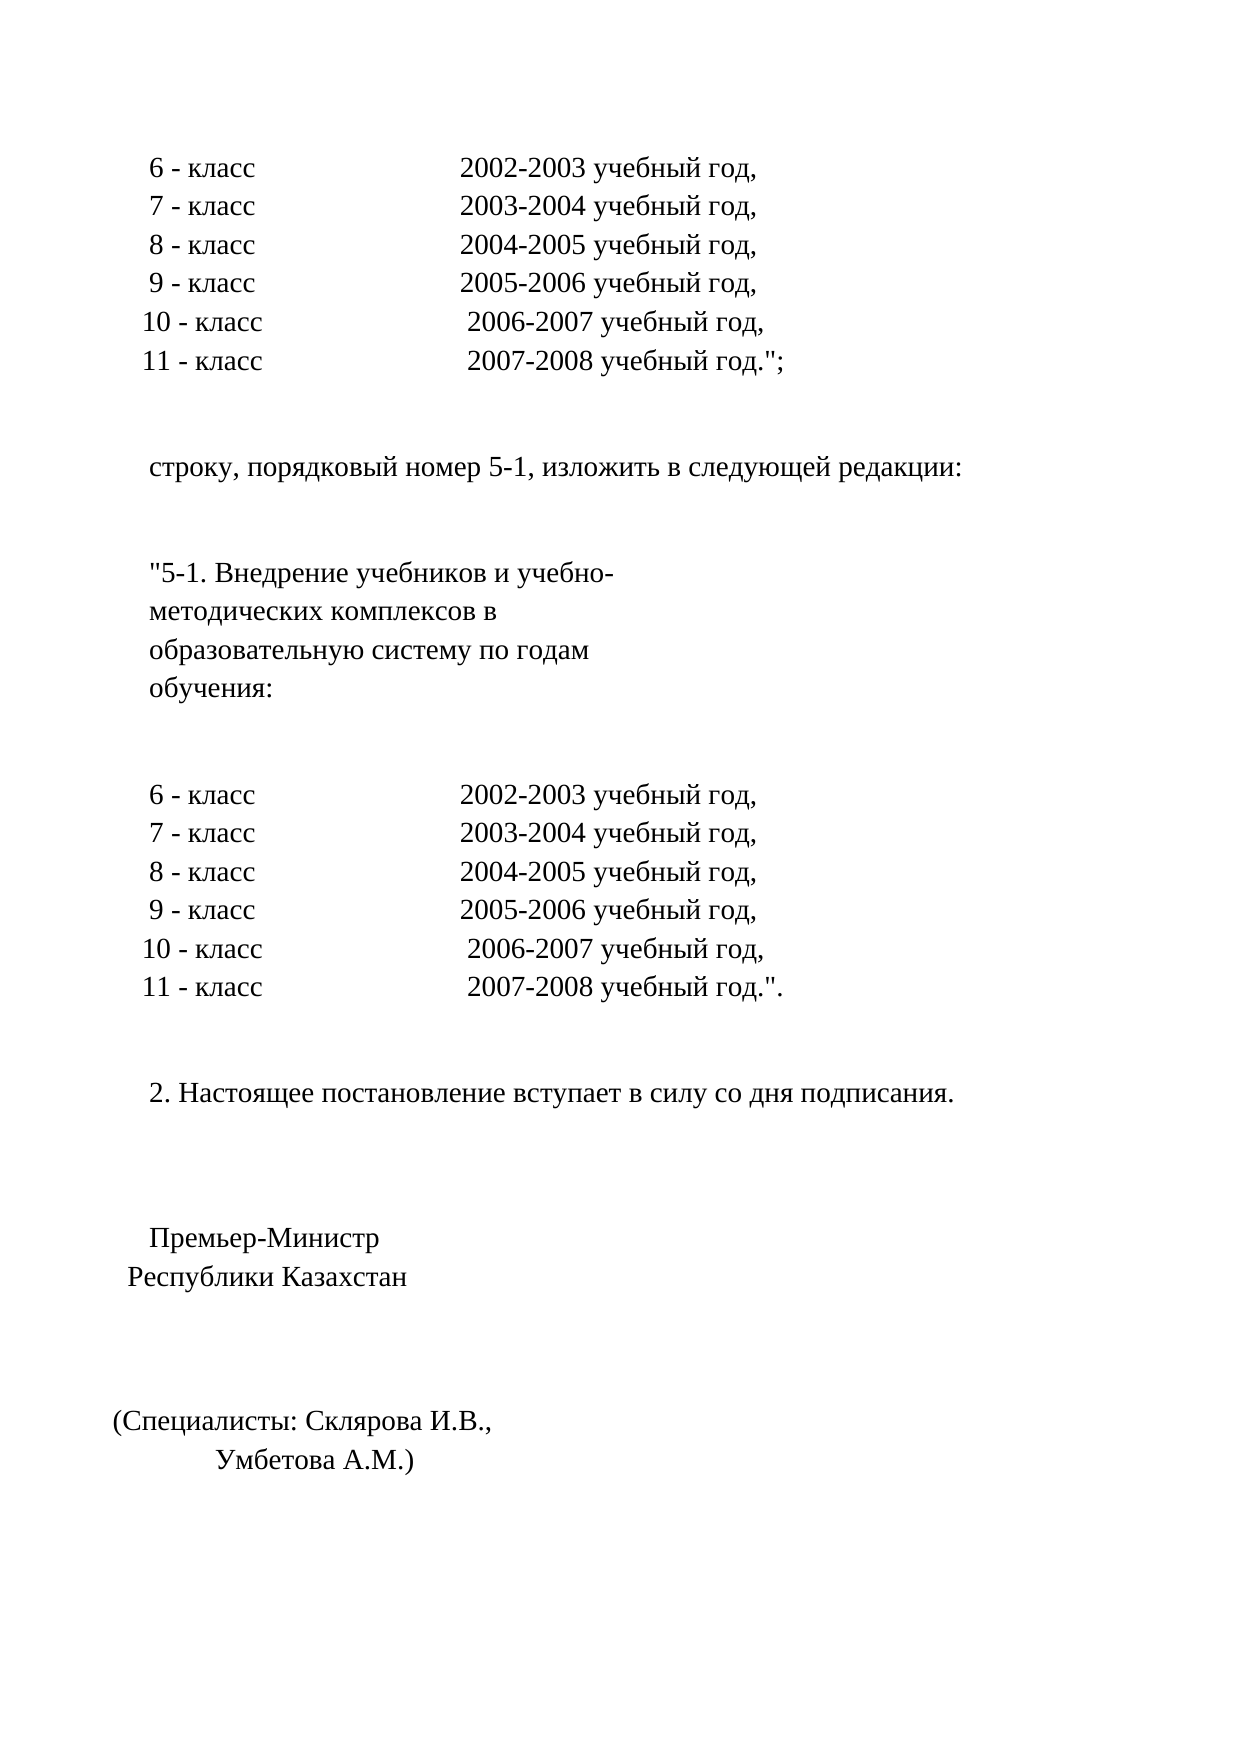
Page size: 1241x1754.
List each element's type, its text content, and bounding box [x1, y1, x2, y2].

text (Специалисты: Склярова И.В., [112, 1403, 1128, 1437]
text обучения: [112, 671, 1128, 704]
text 7 - класс 2003-2004 учебный год, [112, 815, 1128, 849]
text строку, порядковый номер 5-1, изложить в следующей редакции: [112, 449, 1128, 482]
text 9 - класс 2005-2006 учебный год, [112, 892, 1128, 926]
text методических комплексов в [112, 593, 1128, 627]
text Республики Казахстан [112, 1259, 1128, 1292]
text 11 - класс 2007-2008 учебный год.". [112, 969, 1128, 1003]
text 6 - класс 2002-2003 учебный год, [112, 150, 1128, 183]
text 8 - класс 2004-2005 учебный год, [112, 854, 1128, 887]
text 8 - класс 2004-2005 учебный год, [112, 227, 1128, 261]
text 9 - класс 2005-2006 учебный год, [112, 266, 1128, 299]
text 11 - класс 2007-2008 учебный год."; [112, 343, 1128, 376]
text Премьер-Министр [112, 1220, 1128, 1254]
text 6 - класс 2002-2003 учебный год, [112, 777, 1128, 810]
text Умбетова А.М.) [112, 1442, 1128, 1476]
text "5-1. Внедрение учебников и учебно- [112, 555, 1128, 588]
text 2. Настоящее постановление вступает в силу со дня подписания. [112, 1076, 1128, 1109]
text 10 - класс 2006-2007 учебный год, [112, 931, 1128, 964]
text 10 - класс 2006-2007 учебный год, [112, 304, 1128, 338]
text 7 - класс 2003-2004 учебный год, [112, 188, 1128, 222]
text образовательную систему по годам [112, 632, 1128, 666]
